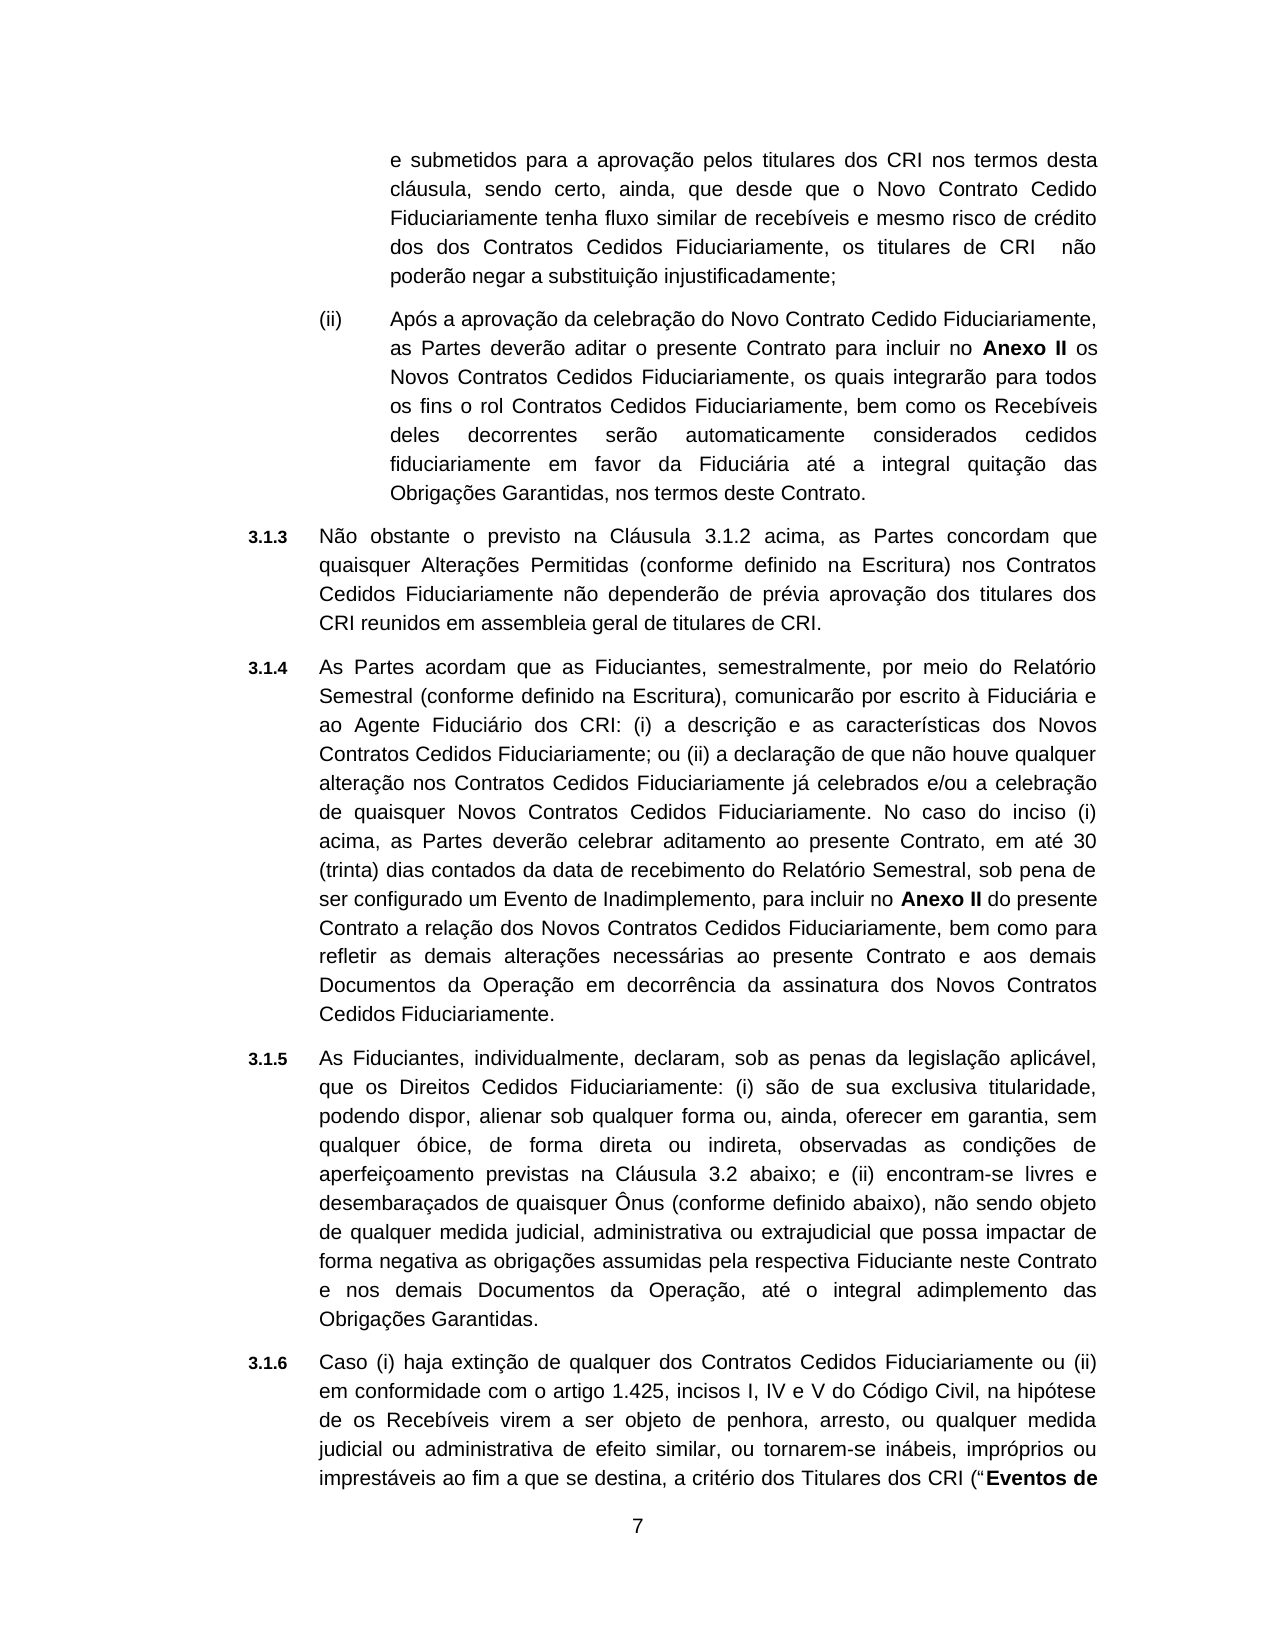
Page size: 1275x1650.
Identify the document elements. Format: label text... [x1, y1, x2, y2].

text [319, 148, 1098, 287]
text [248, 1350, 1098, 1490]
text Não obstante o previsto na Cláusula 3.1.2 acima, as Partes concordam que quaisquer Alterações Permitidas (conforme definido na Escritura) nos Contratos Cedidos Fiduciariamente não dependerão de prévia aprovação dos titulares dos CRI reunidos em assembleia geral de titulares de CRI. [248, 524, 1098, 635]
text Após a aprovação da celebração do Novo Contrato Cedido Fiduciariamente, as Partes deverão aditar o presente Contrato para incluir no Anexo II os Novos Contratos Cedidos Fiduciariamente, os quais integrarão para todos os fins o rol Contratos Cedidos Fiduciariamente, bem como os Recebíveis deles decorrentes serão automaticamente considerados cedidos fiduciariamente em favor da Fiduciária até a integral quitação das Obrigações Garantidas, nos termos deste Contrato. [319, 307, 1098, 505]
text As Fiduciantes, individualmente, declaram, sob as penas da legislação aplicável, que os Direitos Cedidos Fiduciariamente: (i) são de sua exclusiva titularidade, podendo dispor, alienar sob qualquer forma ou, ainda, oferecer em garantia, sem qualquer óbice, de forma direta ou indireta, observadas as condições de aperfeiçoamento previstas na Cláusula 3.2 abaixo; e (ii) encontram-se livres e desembaraçados de quaisquer Ônus (conforme definido abaixo), não sendo objeto de qualquer medida judicial, administrativa ou extrajudicial que possa impactar de forma negativa as obrigações assumidas pela respectiva Fiduciante neste Contrato e nos demais Documentos da Operação, até o integral adimplemento das Obrigações Garantidas. [248, 1046, 1098, 1330]
text As Partes acordam que as Fiduciantes, semestralmente, por meio do Relatório Semestral (conforme definido na Escritura), comunicarão por escrito à Fiduciária e ao Agente Fiduciário dos CRI: (i) a descrição e as características dos Novos Contratos Cedidos Fiduciariamente; ou (ii) a declaração de que não houve qualquer alteração nos Contratos Cedidos Fiduciariamente já celebrados e/ou a celebração de quaisquer Novos Contratos Cedidos Fiduciariamente. No caso do inciso (i) acima, as Partes deverão celebrar aditamento ao presente Contrato, em até 30 (trinta) dias contados da data de recebimento do Relatório Semestral, sob pena de ser configurado um Evento de Inadimplemento, para incluir no Anexo II do presente Contrato a relação dos Novos Contratos Cedidos Fiduciariamente, bem como para refletir as demais alterações necessárias ao presente Contrato e aos demais Documentos da Operação em decorrência da assinatura dos Novos Contratos Cedidos Fiduciariamente. [248, 655, 1098, 1026]
